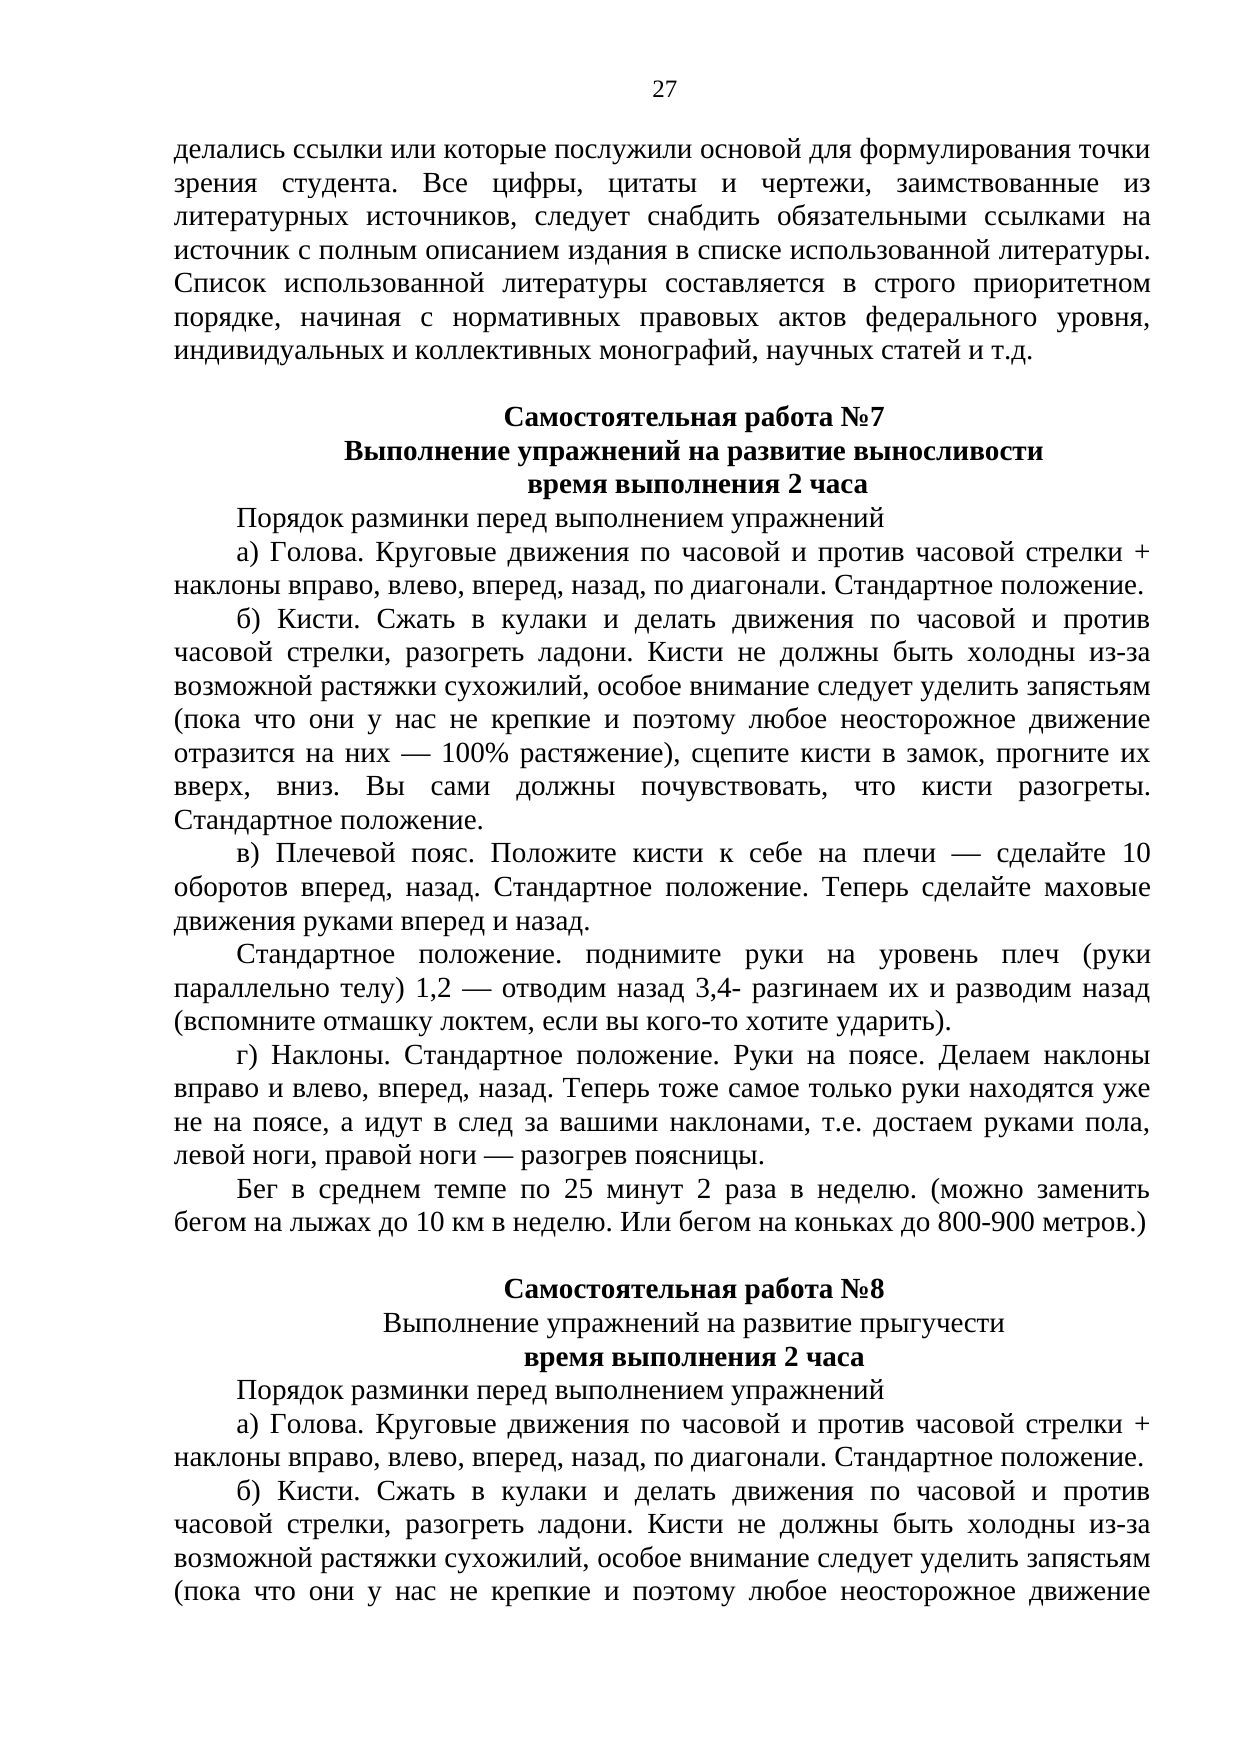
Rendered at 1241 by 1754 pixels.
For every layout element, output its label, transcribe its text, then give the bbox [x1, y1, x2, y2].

text Самостоятельная работа №8 [174, 1272, 1152, 1305]
text Порядок разминки перед выполнением упражнений [174, 1372, 1152, 1406]
text Стандартное положение. поднимите руки на уровень плеч (руки параллельно телу) 1,2 — отводим назад 3,4- разгинаем их и разводим назад (вспомните отмашку локтем, если вы кого-то хотите ударить). [174, 936, 1152, 1037]
text г) Наклоны. Стандартное положение. Руки на поясе. Делаем наклоны вправо и влево, вперед, назад. Теперь тоже самое только руки находятся уже не на поясе, а идут в след за вашими наклонами, т.е. достаем руками пола, левой ноги, правой ноги — разогрев поясницы. [174, 1037, 1152, 1171]
text Порядок разминки перед выполнением упражнений [174, 500, 1152, 534]
text Бег в среднем темпе по 25 минут 2 раза в неделю. (можно заменить бегом на лыжах до 10 км в неделю. Или бегом на коньках до 800-900 метров.) [174, 1171, 1152, 1238]
text а) Голова. Круговые движения по часовой и против часовой стрелки + наклоны вправо, влево, вперед, назад, по диагонали. Стандартное положение. [174, 534, 1152, 601]
text Самостоятельная работа №7 [174, 399, 1152, 433]
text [174, 1473, 1152, 1607]
text Выполнение упражнений на развитие выносливости [174, 433, 1152, 467]
text время выполнения 2 часа [174, 1339, 1152, 1372]
text а) Голова. Круговые движения по часовой и против часовой стрелки + наклоны вправо, влево, вперед, назад, по диагонали. Стандартное положение. [174, 1406, 1152, 1473]
text Выполнение упражнений на развитие прыгучести [174, 1305, 1152, 1339]
text в) Плечевой пояс. Положите кисти к себе на плечи — сделайте 10 оборотов вперед, назад. Стандартное положение. Теперь сделайте маховые движения руками вперед и назад. [174, 836, 1152, 936]
text время выполнения 2 часа [174, 467, 1152, 500]
